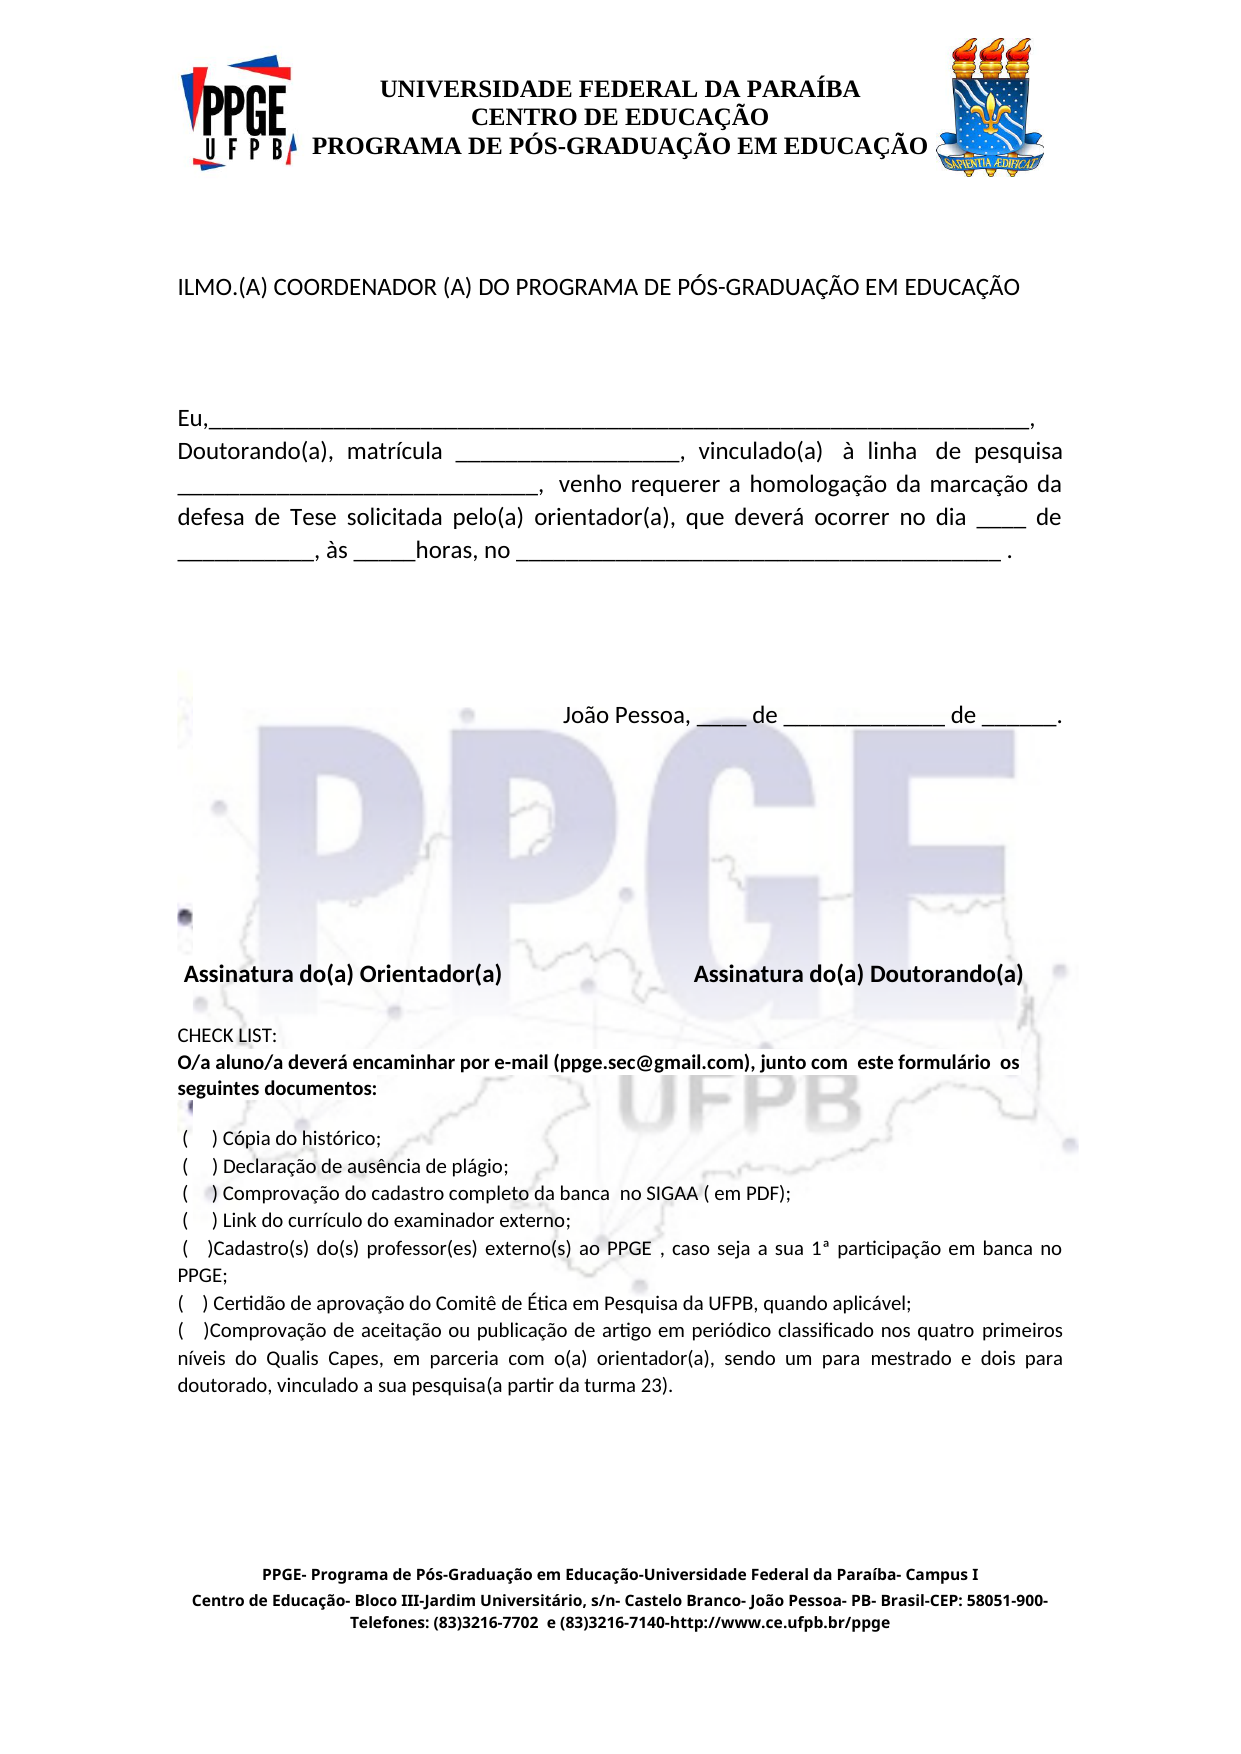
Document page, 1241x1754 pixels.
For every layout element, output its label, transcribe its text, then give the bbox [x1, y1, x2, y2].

text ( ) Comprovação do cadastro completo da banca no SIGAA ( em PDF); [177, 1180, 1063, 1206]
picture [936, 38, 1044, 177]
text ( ) Cópia do histórico; [177, 1126, 1063, 1151]
text ( )Comprovação de aceitação ou publicação de artigo em periódico classificado nos quatro primeiros níveis do Qualis Capes, em parceria com o(a) orientador(a), sendo um para mestrado e dois para doutorado, vinculado a sua pesquisa(a partir da turma 23). [177, 1317, 1063, 1397]
text ILMO.(A) COORDENADOR (A) DO PROGRAMA DE PÓS-GRADUAÇÃO EM EDUCAÇÃO [177, 271, 1063, 301]
text ( ) Certidão de aprovação do Comitê de Ética em Pesquisa da UFPB, quando aplicável; [154, 1290, 1063, 1315]
picture [150, 24, 327, 201]
text ( )Cadastro(s) do(s) professor(es) externo(s) ao PPGE , caso seja a sua 1ª participação em banca no PPGE; [177, 1235, 1063, 1288]
text Assinatura do(a) Orientador(a) Assinatura do(a) Doutorando(a) [177, 958, 1063, 989]
text CHECK LIST: [177, 1022, 1063, 1047]
text O/a aluno/a deverá encaminhar por e-mail (ppge.sec@gmail.com), junto com este formulário os seguintes documentos: [377, 1049, 1063, 1100]
text ( ) Declaração de ausência de plágio; [177, 1153, 1063, 1178]
text ( ) Link do currículo do examinador externo; [177, 1208, 1063, 1233]
picture [177, 512, 1079, 1398]
text João Pessoa, ____ de _____________ de ______. [177, 699, 1063, 729]
text Eu,__________________________________________________________________, Doutorando(a), matrícula __________________, vinculado(a) à linha de pesquisa _____________________________, venho requerer a homologação da marcação da defesa de Tese solicitada pelo(a) orientador(a), que deverá ocorrer no dia ____ de ___________, às _____horas, no _______________________________________ . [177, 403, 1063, 565]
